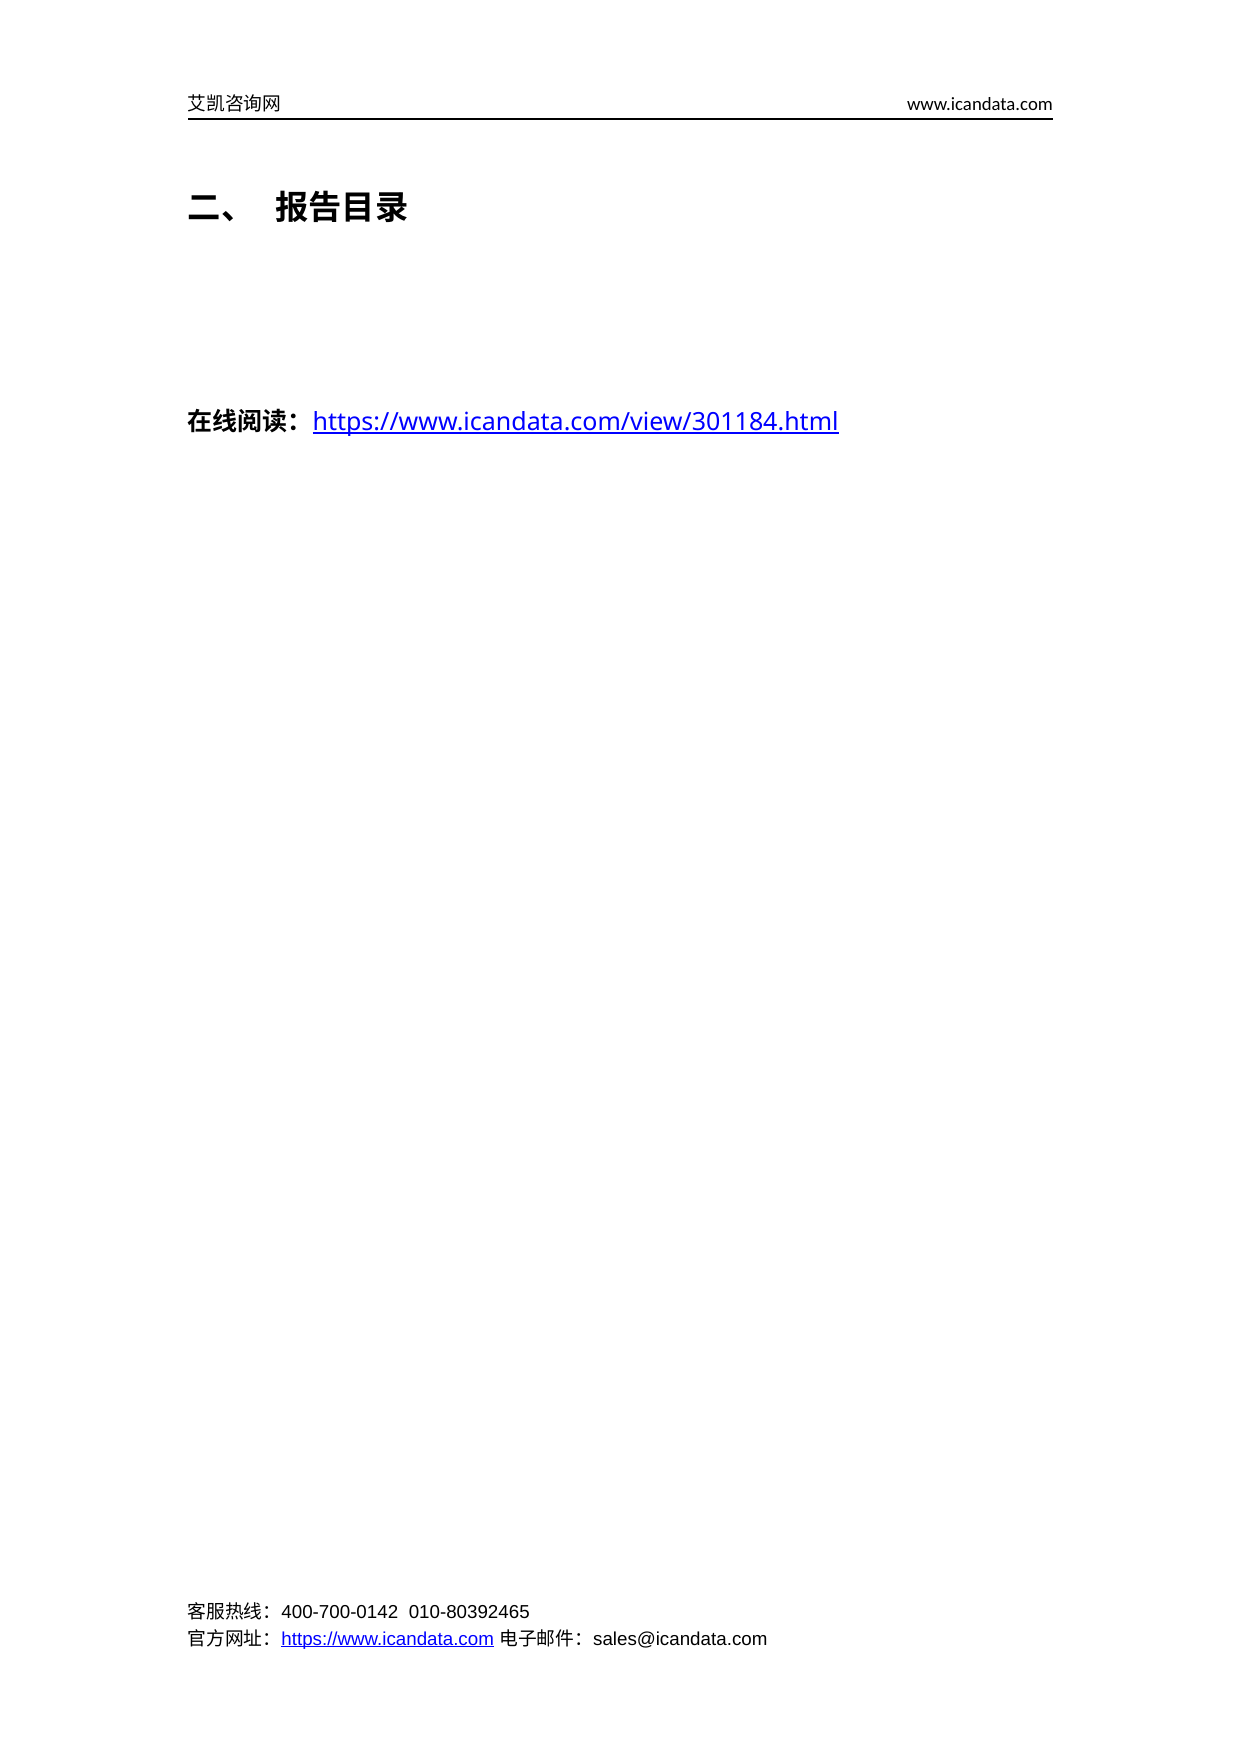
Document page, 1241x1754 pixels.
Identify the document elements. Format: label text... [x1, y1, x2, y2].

subtitle 报告目录 [187, 172, 1053, 237]
text 在线阅读：https://www.icandata.com/view/301184.html [187, 387, 1053, 452]
